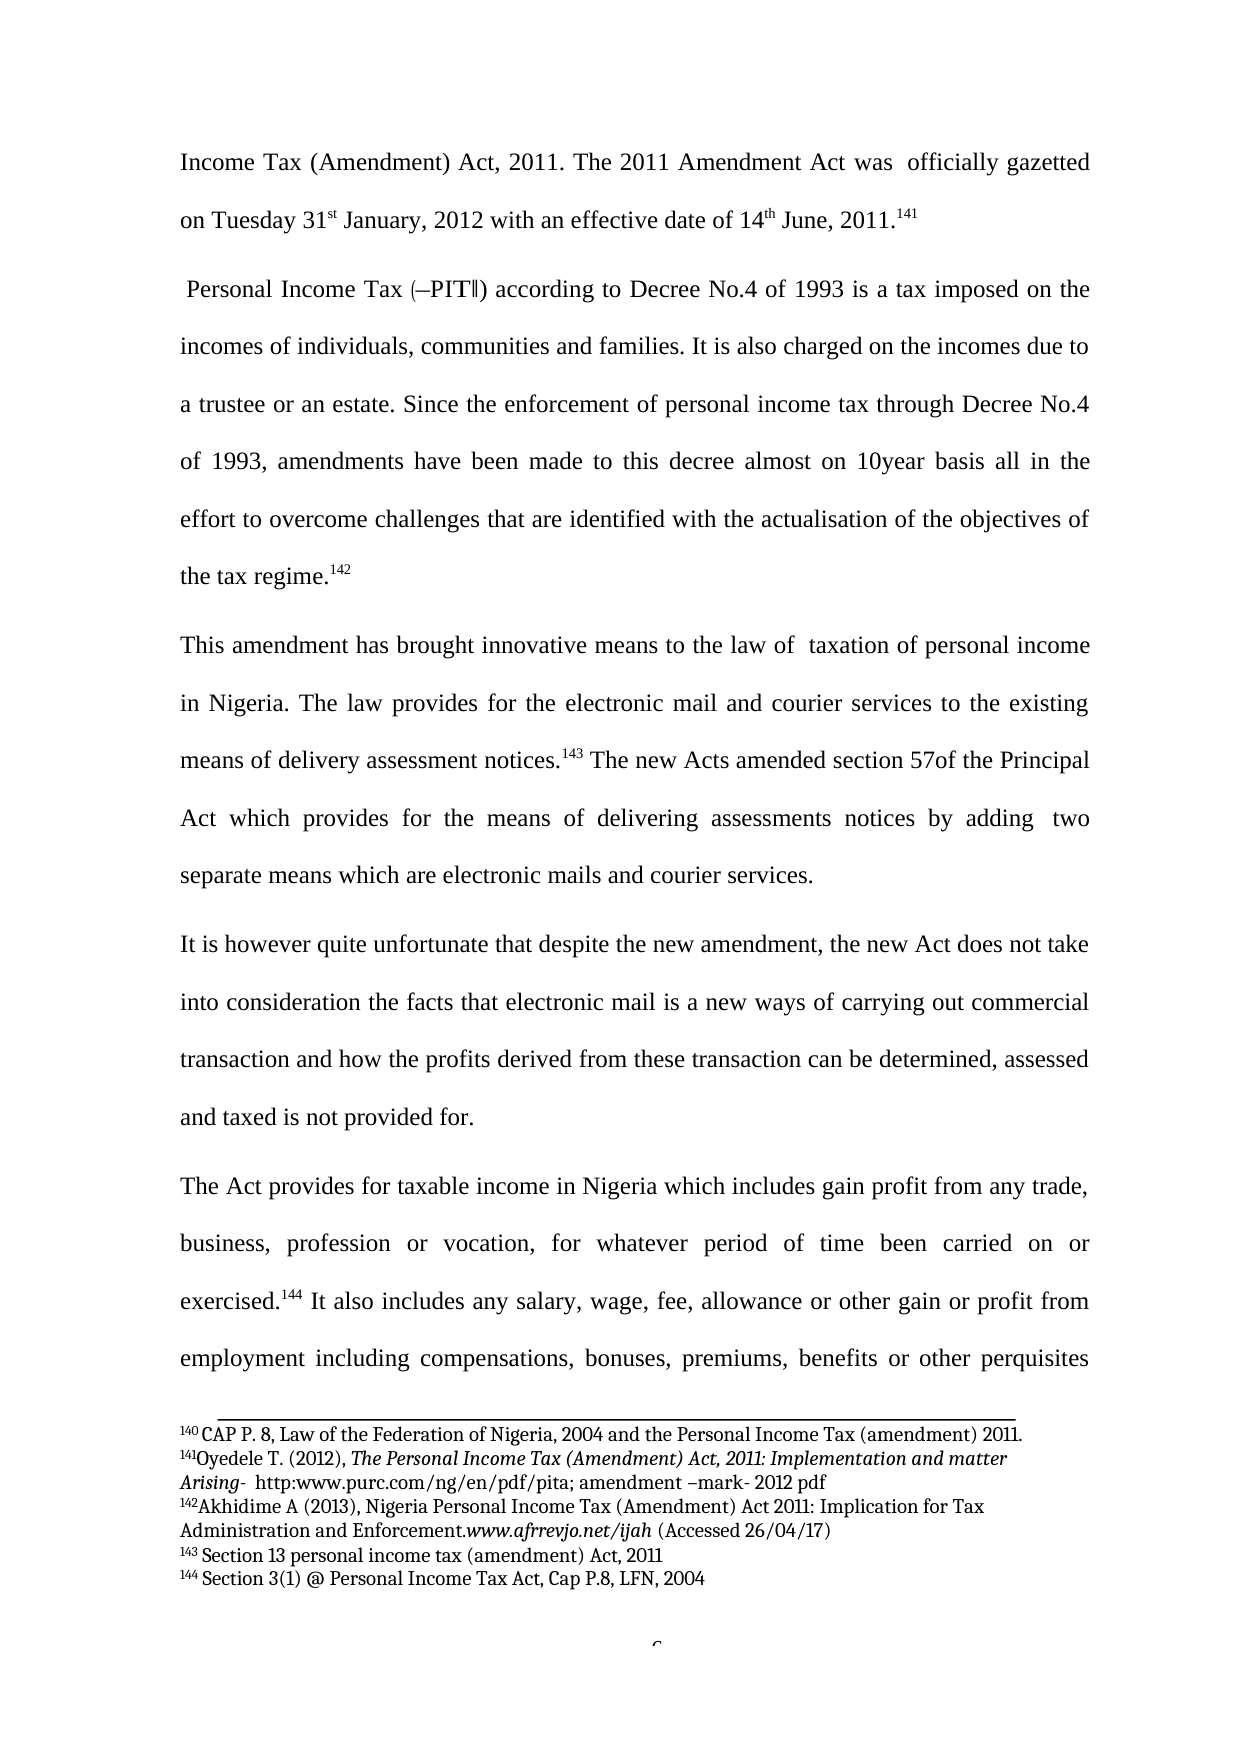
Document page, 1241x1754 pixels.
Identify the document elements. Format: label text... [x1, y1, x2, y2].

text 140 CAP P. 8, Law of the Federation of Nigeria, 2004 and the Personal Income Tax (amendment) 2011. 141Oyedele T. (2012), The Personal Income Tax (Amendment) Act, 2011: Implementation and matter Arising- http:www.purc.com/ng/en/pdf/pita; amendment –mark- 2012 pdf [180, 1423, 1074, 1494]
text 142Akhidime A (2013), Nigeria Personal Income Tax (Amendment) Act 2011: Implication for Tax Administration and Enforcement.www.afrrevjo.net/ijah (Accessed 26/04/17) [180, 1494, 1033, 1542]
text 143 Section 13 personal income tax (amendment) Act, 2011 [180, 1542, 1203, 1567]
text Income Tax (Amendment) Act, 2011. The 2011 Amendment Act was officially gazetted on Tuesday 31st January, 2012 with an effective date of 14th June, 2011.141 [180, 147, 1090, 233]
text The Act provides for taxable income in Nigeria which includes gain profit from any trade, business, profession or vocation, for whatever period of time been carried on or exercised.144 It also includes any salary, wage, fee, allowance or other gain or profit from employment including compensations, bonuses, premiums, benefits or other perquisites [180, 1171, 1090, 1372]
text Personal Income Tax (―PIT‖) according to Decree No.4 of 1993 is a tax imposed on the incomes of individuals, communities and families. It is also charged on the incomes due to a trustee or an estate. Since the enforcement of personal income tax through Decree No.4 of 1993, amendments have been made to this decree almost on 10year basis all in the effort to overcome challenges that are identified with the actualisation of the objectives of the tax regime.142 [180, 274, 1090, 590]
text 144 Section 3(1) @ Personal Income Tax Act, Cap P.8, LFN, 2004 [180, 1567, 1203, 1591]
text This amendment has brought innovative means to the law of taxation of personal income in Nigeria. The law provides for the electronic mail and courier services to the existing means of delivery assessment notices.143 The new Acts amended section 57of the Principal Act which provides for the means of delivering assessments notices by adding two separate means which are electronic mails and courier services. [180, 630, 1090, 889]
text It is however quite unfortunate that despite the new amendment, the new Act does not take into consideration the facts that electronic mail is a new ways of carrying out commercial transaction and how the profits derived from these transaction can be determined, assessed and taxed is not provided for. [180, 929, 1091, 1130]
